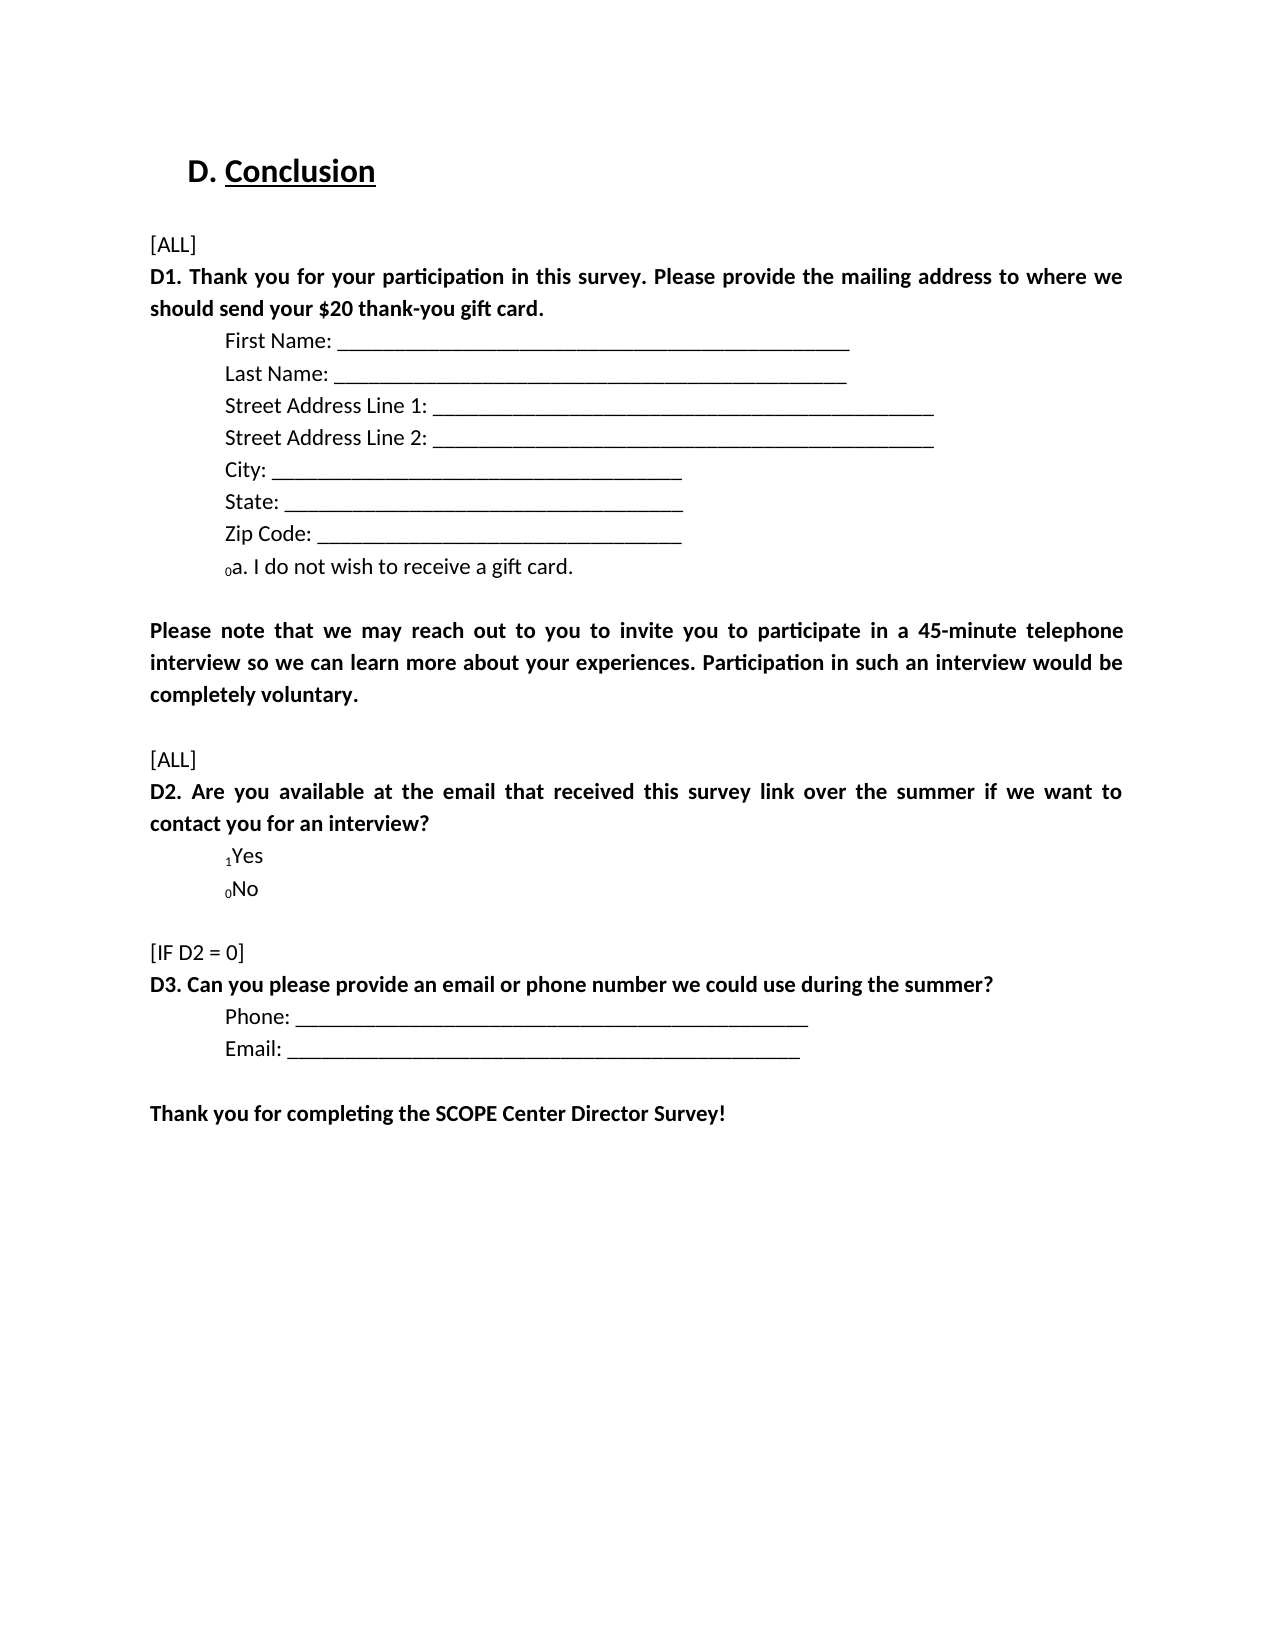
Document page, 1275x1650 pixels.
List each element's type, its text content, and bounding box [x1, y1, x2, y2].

text First Name: _____________________________________________ [150, 326, 1125, 354]
text 0a. I do not wish to receive a gift card. [225, 552, 1125, 580]
text [ALL] [150, 230, 1125, 258]
text Zip Code: ________________________________ [150, 519, 1125, 548]
text Street Address Line 1: ____________________________________________ [150, 391, 1125, 419]
text [ALL] [150, 745, 1125, 773]
text Please note that we may reach out to you to invite you to participate in a 45-minute telephone interview so we can learn more about your experiences. Participation in such an interview would be completely voluntary. [150, 616, 1125, 708]
text D3. Can you please provide an email or phone number we could use during the summer? [150, 970, 1125, 998]
text Phone: _____________________________________________ [150, 1002, 1125, 1030]
text Thank you for completing the SCOPE Center Director Survey! [150, 1099, 1125, 1127]
text [IF D2 = 0] [150, 938, 1125, 966]
text Street Address Line 2: ____________________________________________ [150, 423, 1125, 451]
list Conclusion [187, 150, 1125, 191]
text City: ____________________________________ [150, 455, 1125, 483]
text D1. Thank you for your participation in this survey. Please provide the mailing address to where we should send your $20 thank-you gift card. [150, 262, 1125, 322]
text State: ___________________________________ [150, 487, 1125, 515]
text 1Yes [225, 841, 1125, 869]
text Last Name: _____________________________________________ [150, 359, 1125, 387]
text Email: _____________________________________________ [150, 1034, 1125, 1063]
text D2. Are you available at the email that received this survey link over the summer if we want to contact you for an interview? [150, 777, 1125, 837]
text 0No [225, 874, 1125, 902]
